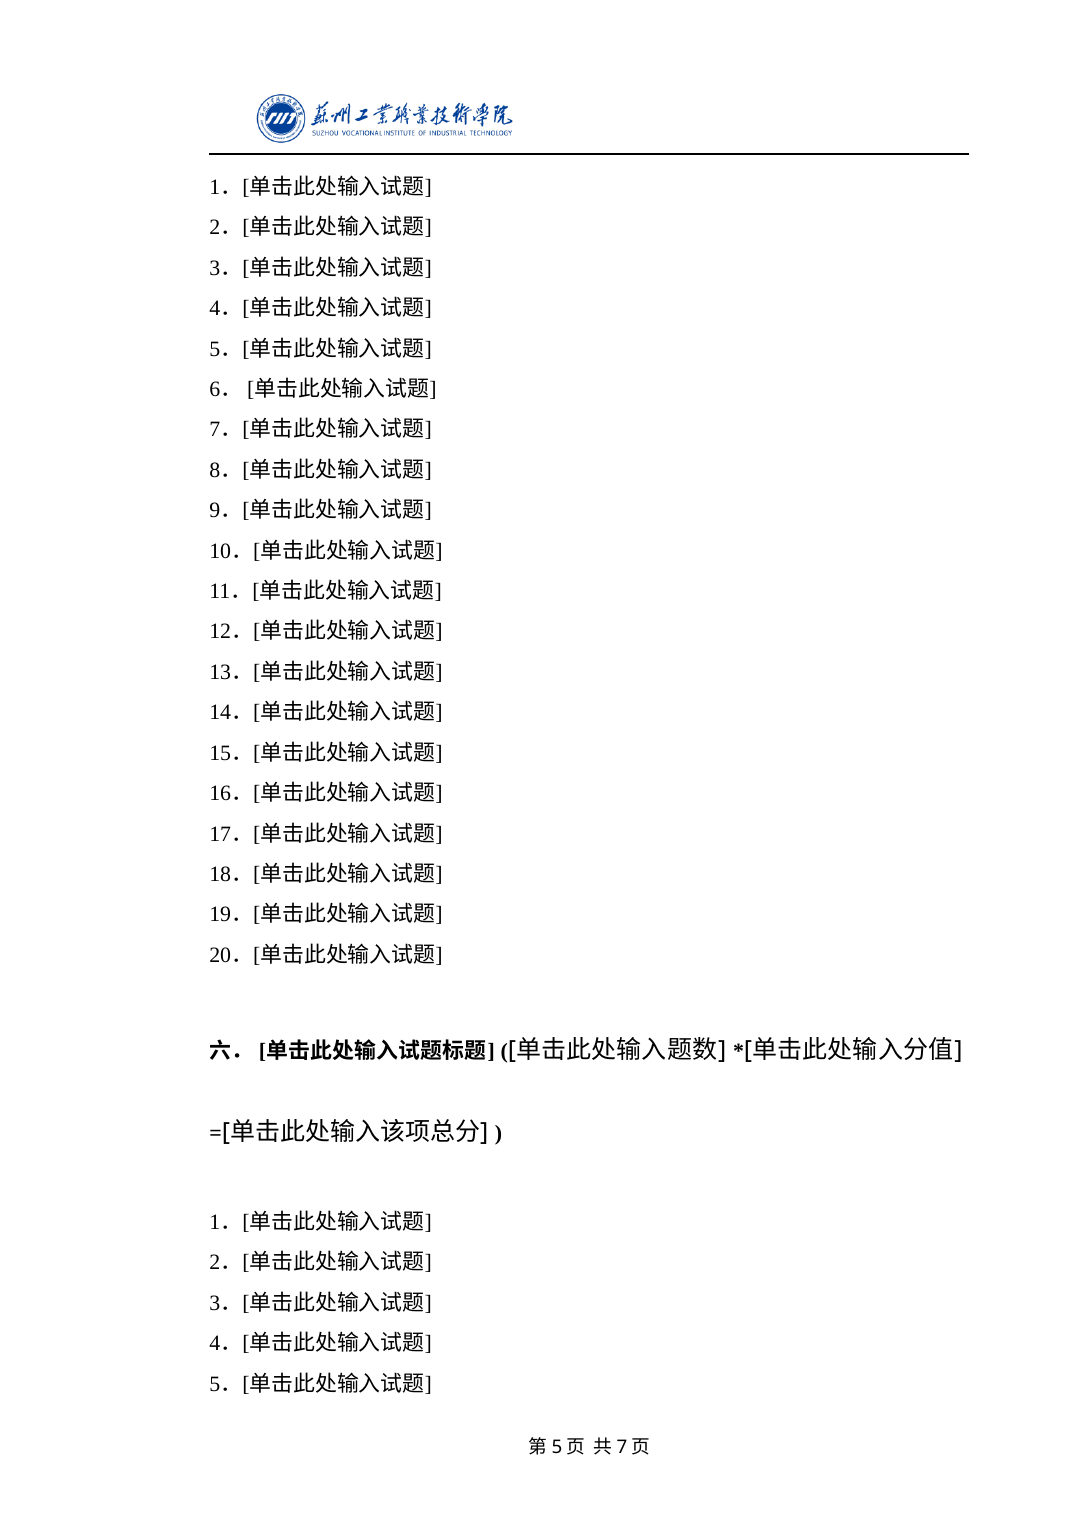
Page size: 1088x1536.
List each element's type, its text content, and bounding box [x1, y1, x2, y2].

text 12． [209, 613, 969, 646]
text 7． [209, 411, 969, 443]
text 2． [209, 209, 969, 241]
text 16． [209, 775, 969, 807]
text 8． [209, 451, 969, 484]
picture [209, 88, 560, 152]
text 17． [209, 815, 969, 848]
text 4． [209, 1325, 969, 1357]
text 1． [209, 168, 969, 201]
text 9． [209, 492, 969, 524]
text 13． [209, 653, 969, 686]
text 4． [209, 290, 969, 322]
text 15． [209, 734, 969, 767]
text 20． [209, 936, 969, 969]
text 1． [209, 1203, 969, 1236]
text 11． [209, 573, 969, 605]
text 5． [209, 330, 969, 363]
text 2． [209, 1244, 969, 1276]
text 3． [209, 249, 969, 282]
text 14． [209, 694, 969, 726]
text 5． [209, 1365, 969, 1398]
text 六． (*=) [209, 1016, 969, 1162]
text 3． [209, 1284, 969, 1317]
text 18． [209, 856, 969, 888]
text 10． [209, 532, 969, 565]
text 6． [209, 371, 969, 403]
text 19． [209, 896, 969, 928]
